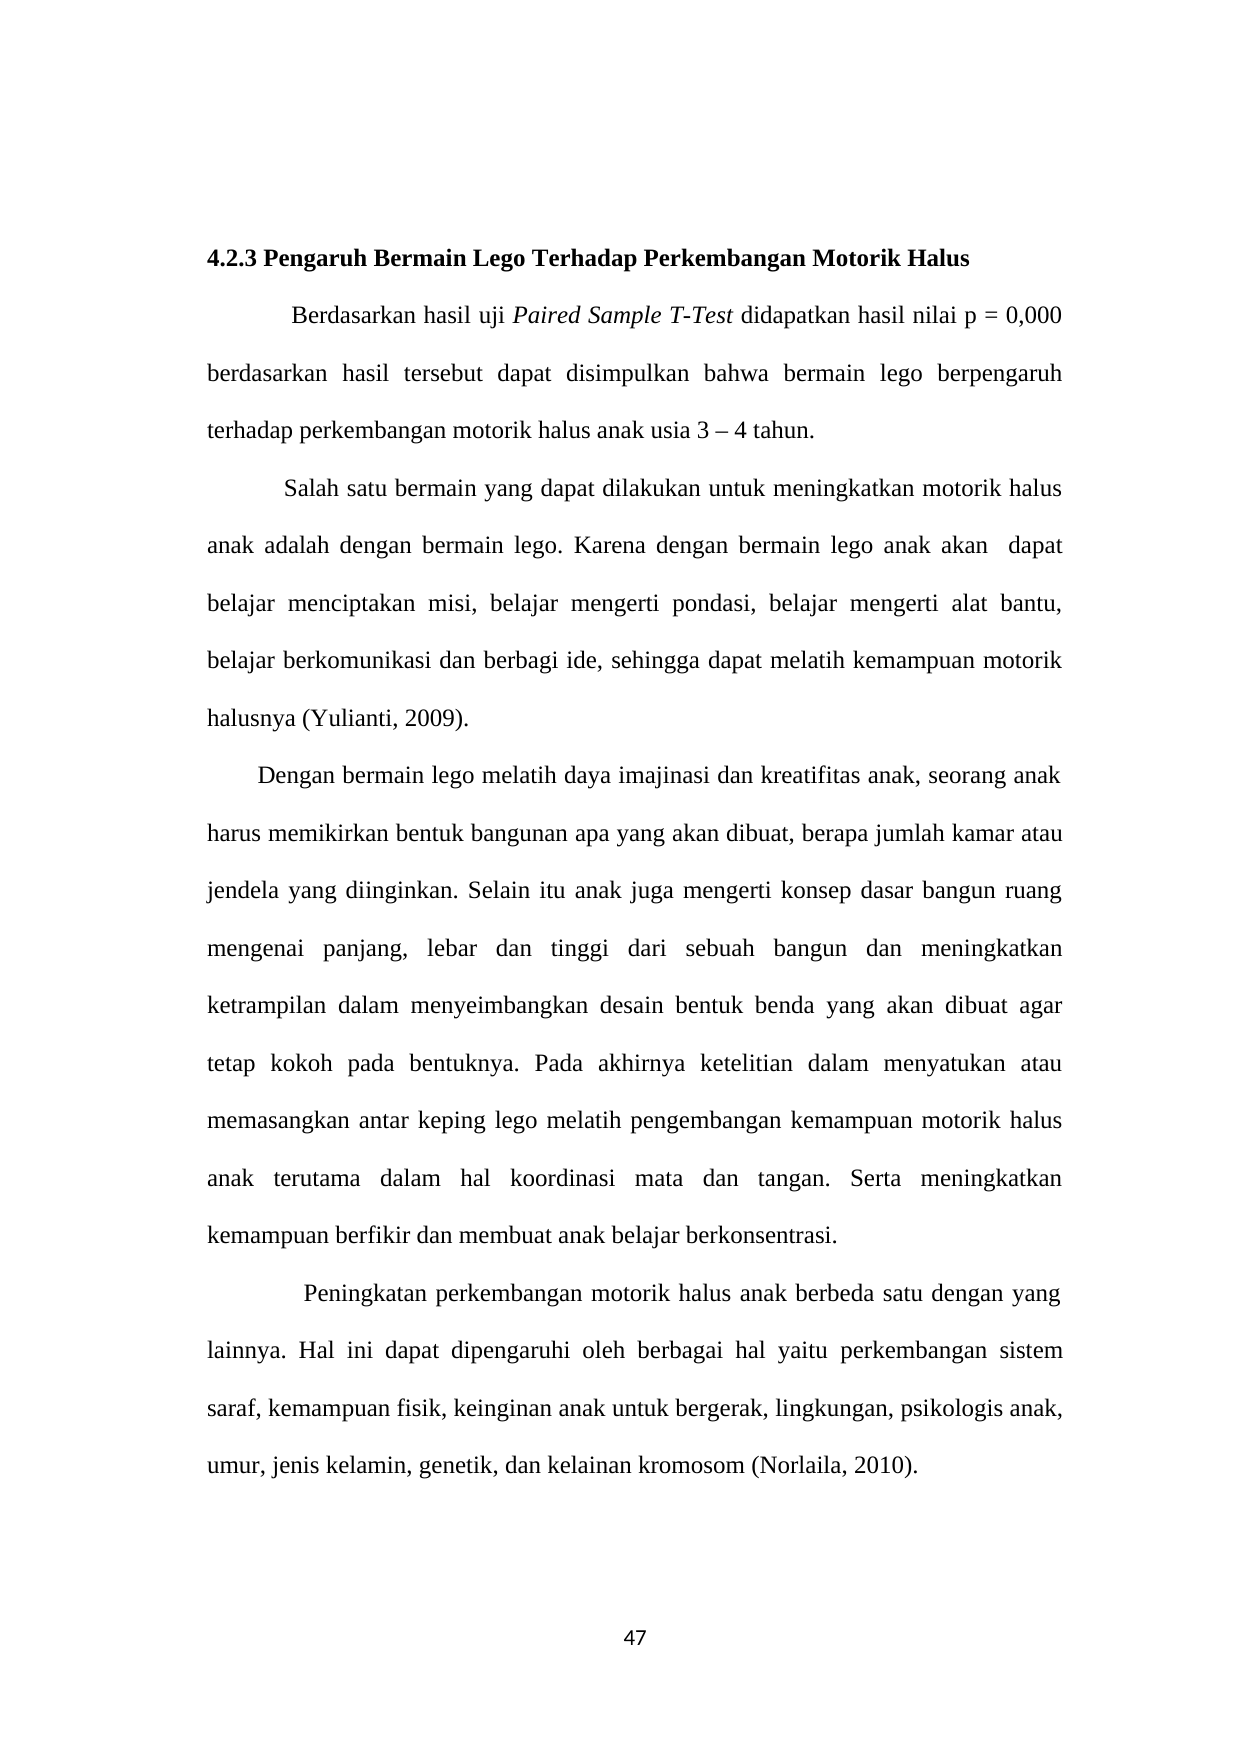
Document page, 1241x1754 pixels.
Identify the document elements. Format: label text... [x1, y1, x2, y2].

list Dengan bermain lego melatih daya imajinasi dan kreatifitas anak, seorang anak harus memikirkan bentuk bangunan apa yang akan dibuat, berapa jumlah kamar atau jendela yang diinginkan. Selain itu anak juga mengerti konsep dasar bangun ruang mengenai panjang, lebar dan tinggi dari sebuah bangun dan meningkatkan ketrampilan dalam menyeimbangkan desain bentuk benda yang akan dibuat agar tetap kokoh pada bentuknya. Pada akhirnya ketelitian dalam menyatukan atau memasangkan antar keping lego melatih pengembangan kemampuan motorik halus anak terutama dalam hal koordinasi mata dan tangan. Serta meningkatkan kemampuan berfikir dan membuat anak belajar berkonsentrasi. [177, 761, 1063, 1249]
list Peningkatan perkembangan motorik halus anak berbeda satu dengan yang lainnya. Hal ini dapat dipengaruhi oleh berbagai hal yaitu perkembangan sistem saraf, kemampuan fisik, keinginan anak untuk bergerak, lingkungan, psikologis anak, umur, jenis kelamin, genetik, dan kelainan kromosom (Norlaila, 2010). [177, 1278, 1063, 1479]
text 4.2.3 Pengaruh Bermain Lego Terhadap Perkembangan Motorik Halus [207, 243, 1063, 272]
list Berdasarkan hasil uji Paired Sample T-Test didapatkan hasil nilai p = 0,000 berdasarkan hasil tersebut dapat disimpulkan bahwa bermain lego berpengaruh terhadap perkembangan motorik halus anak usia 3 – 4 tahun. [177, 301, 1063, 444]
list Salah satu bermain yang dapat dilakukan untuk meningkatkan motorik halus anak adalah dengan bermain lego. Karena dengan bermain lego anak akan dapat belajar menciptakan misi, belajar mengerti pondasi, belajar mengerti alat bantu, belajar berkomunikasi dan berbagi ide, sehingga dapat melatih kemampuan motorik halusnya (Yulianti, 2009). [207, 473, 1063, 732]
